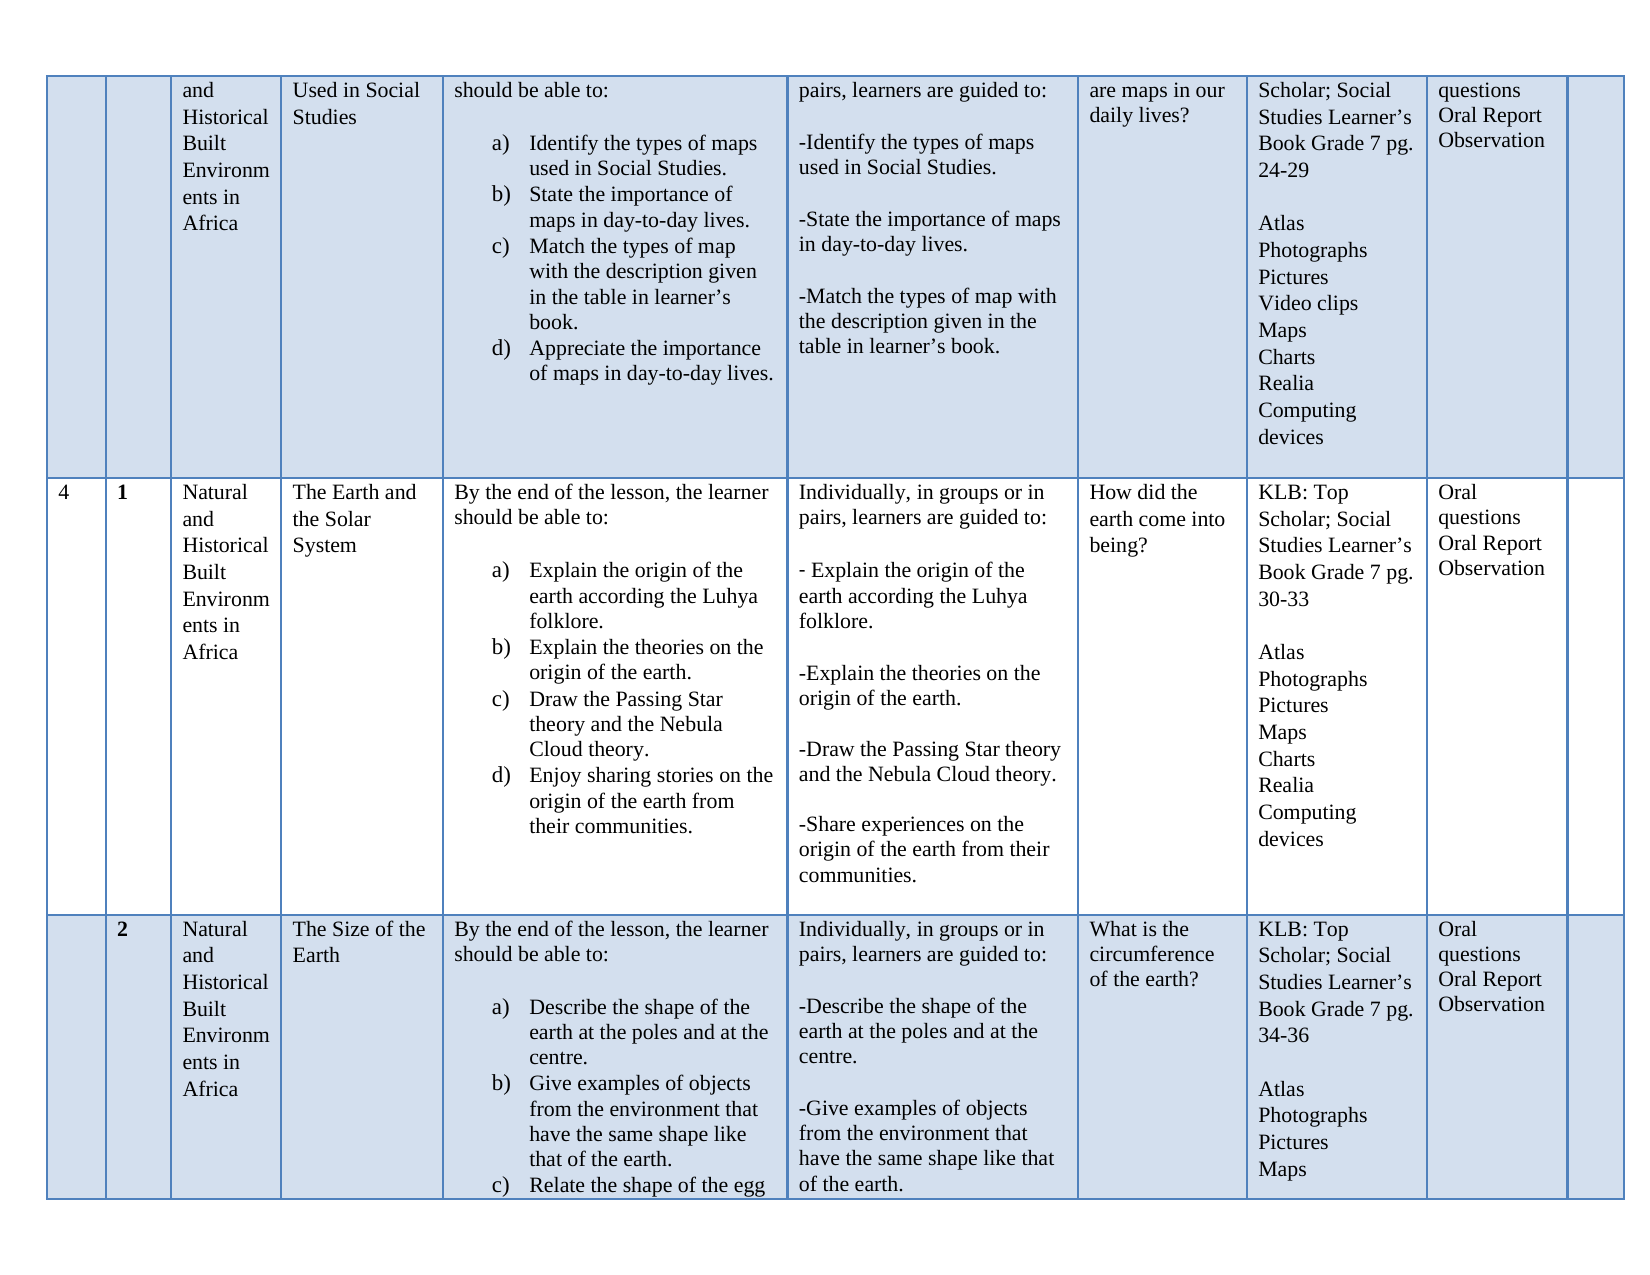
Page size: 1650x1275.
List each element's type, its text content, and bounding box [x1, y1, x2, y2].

table_cell 2 [107, 916, 170, 1198]
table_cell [789, 916, 1077, 1198]
table_cell The Earth and the Solar System [282, 479, 442, 913]
table_cell KLB: Top Scholar; Social Studies Learner’s Book Grade 7 pg. 30-33 Atlas Photographs Pictures Maps Charts Realia Computing devices [1248, 479, 1426, 913]
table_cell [444, 916, 786, 1198]
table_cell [789, 77, 1077, 477]
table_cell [444, 77, 786, 477]
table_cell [282, 916, 442, 1198]
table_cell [1079, 916, 1246, 1198]
table_cell [1569, 479, 1623, 913]
table_cell By the end of the lesson, the learner should be able to: Explain the origin of the earth according the Luhya folklore. Explain the theories on the origin of the earth. Draw the Passing Star theory and the Nebula Cloud theory. Enjoy sharing stories on the origin of the earth from their communities. [444, 479, 786, 913]
table_cell [1569, 916, 1623, 1198]
table_cell How did the earth come into being? [1079, 479, 1246, 913]
table_cell Individually, in groups or in pairs, learners are guided to: - Explain the origin of the earth according the Luhya folklore. -Explain the theories on the origin of the earth. -Draw the Passing Star theory and the Nebula Cloud theory. -Share experiences on the origin of the earth from their communities. [789, 479, 1077, 913]
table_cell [1248, 916, 1426, 1198]
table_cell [1428, 916, 1566, 1198]
table_cell [1569, 77, 1623, 477]
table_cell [172, 77, 280, 477]
table_cell [48, 77, 105, 477]
table_cell 4 [48, 479, 105, 913]
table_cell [1428, 77, 1566, 477]
table_cell 1 [107, 479, 170, 913]
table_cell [1248, 77, 1426, 477]
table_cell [282, 77, 442, 477]
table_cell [1079, 77, 1246, 477]
table_cell Oral questions Oral Report Observation [1428, 479, 1566, 913]
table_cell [172, 916, 280, 1198]
table_cell Natural and Historical Built Environments in Africa [172, 479, 280, 913]
table_cell [48, 916, 105, 1198]
table_cell 3 [107, 77, 170, 477]
